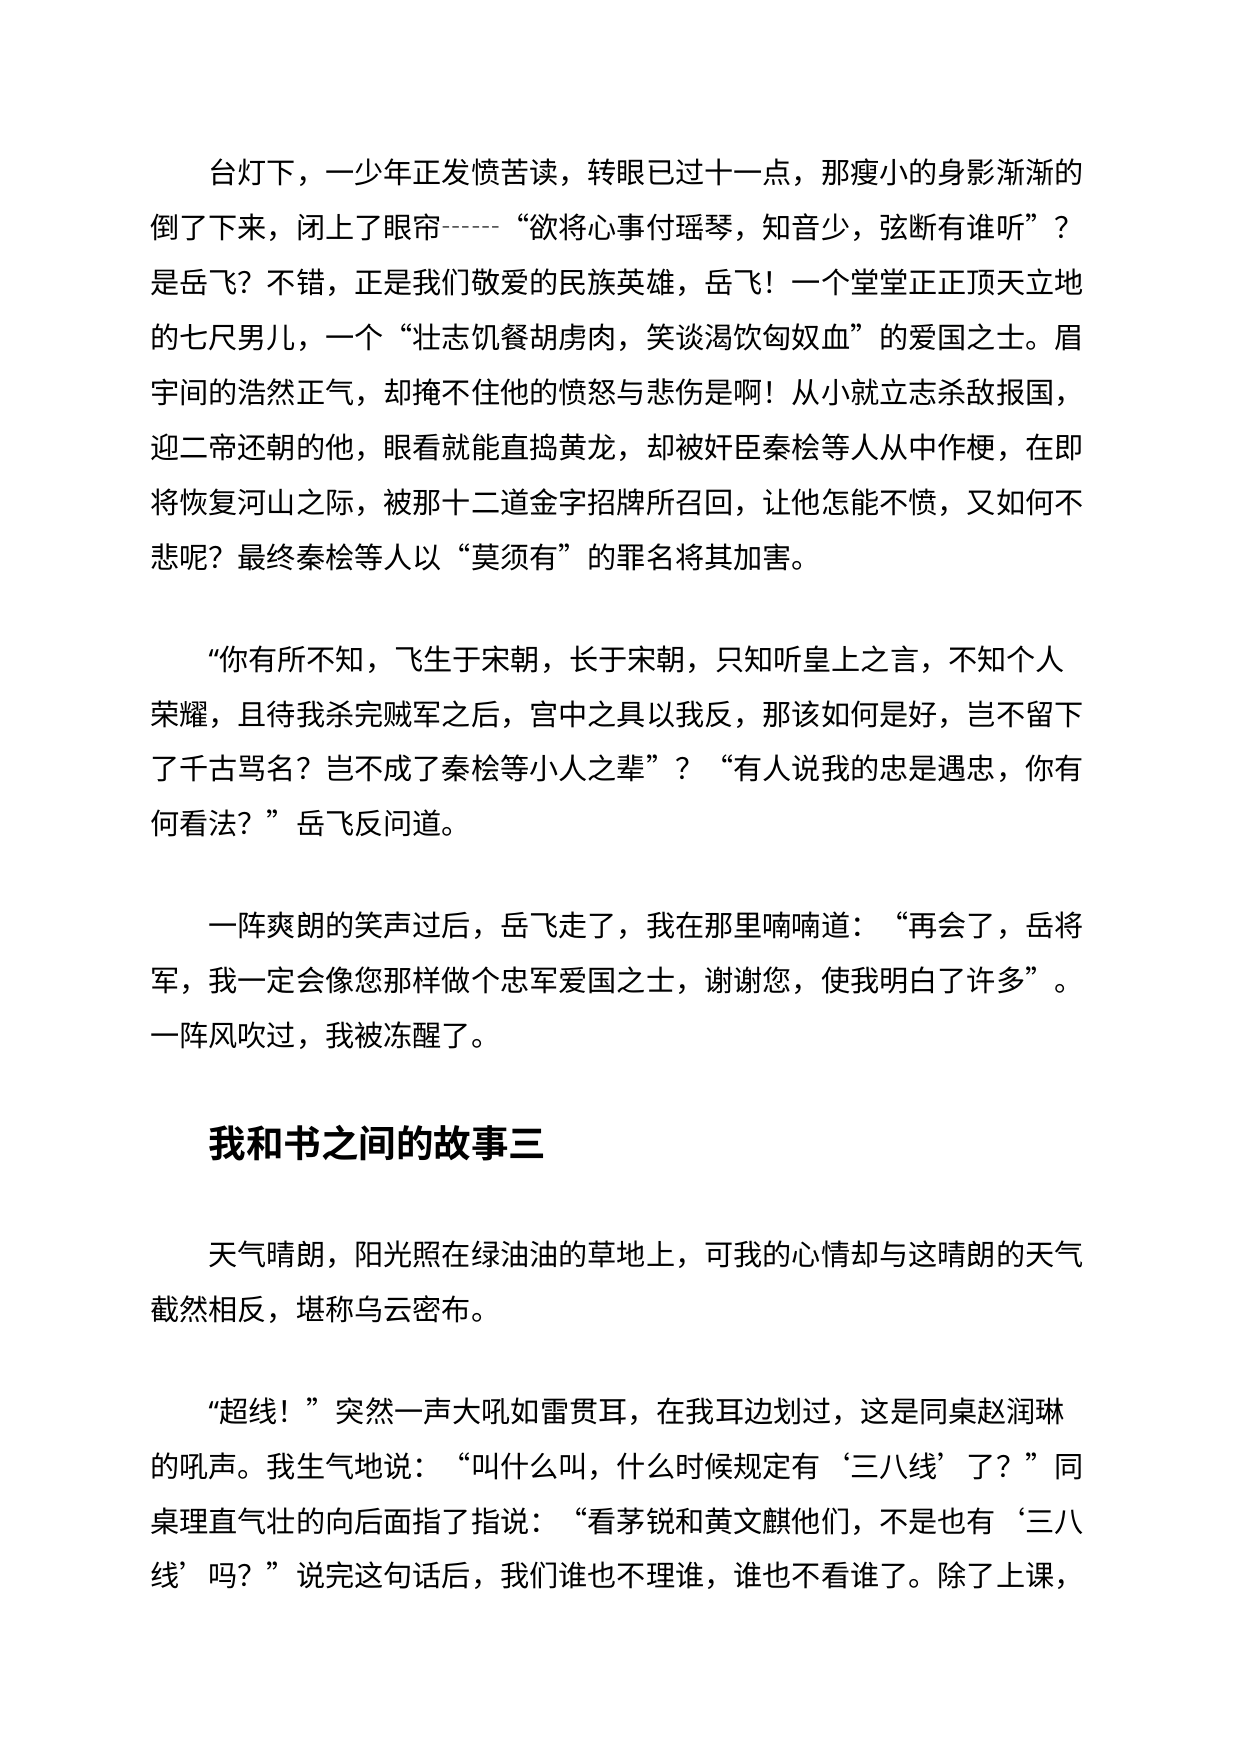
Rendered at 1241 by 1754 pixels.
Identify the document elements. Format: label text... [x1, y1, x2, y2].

text 天气晴朗，阳光照在绿油油的草地上，可我的心情却与这晴朗的天气截然相反，堪称乌云密布。 [150, 1232, 1090, 1329]
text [150, 1388, 1090, 1595]
text 一阵爽朗的笑声过后，岳飞走了，我在那里喃喃道：“再会了，岳将军，我一定会像您那样做个忠军爱国之士，谢谢您，使我明白了许多”。一阵风吹过，我被冻醒了。 [150, 903, 1090, 1055]
text “你有所不知，飞生于宋朝，长于宋朝，只知听皇上之言，不知个人荣耀，且待我杀完贼军之后，宫中之具以我反，那该如何是好，岂不留下了千古骂名？岂不成了秦桧等小人之辈”？“有人说我的忠是遇忠，你有何看法？”岳飞反问道。 [150, 636, 1090, 843]
text 台灯下，一少年正发愤苦读，转眼已过十一点，那瘦小的身影渐渐的倒了下来，闭上了眼帘┄┄“欲将心事付瑶琴，知音少，弦断有谁听”？是岳飞？不错，正是我们敬爱的民族英雄，岳飞！一个堂堂正正顶天立地的七尺男儿，一个“壮志饥餐胡虏肉，笑谈渴饮匈奴血”的爱国之士。眉宇间的浩然正气，却掩不住他的愤怒与悲伤是啊！从小就立志杀敌报国，迎二帝还朝的他，眼看就能直捣黄龙，却被奸臣秦桧等人从中作梗，在即将恢复河山之际，被那十二道金字招牌所召回，让他怎能不愤，又如何不悲呢？最终秦桧等人以“莫须有”的罪名将其加害。 [150, 150, 1090, 577]
text 我和书之间的故事三 [150, 1114, 1090, 1168]
